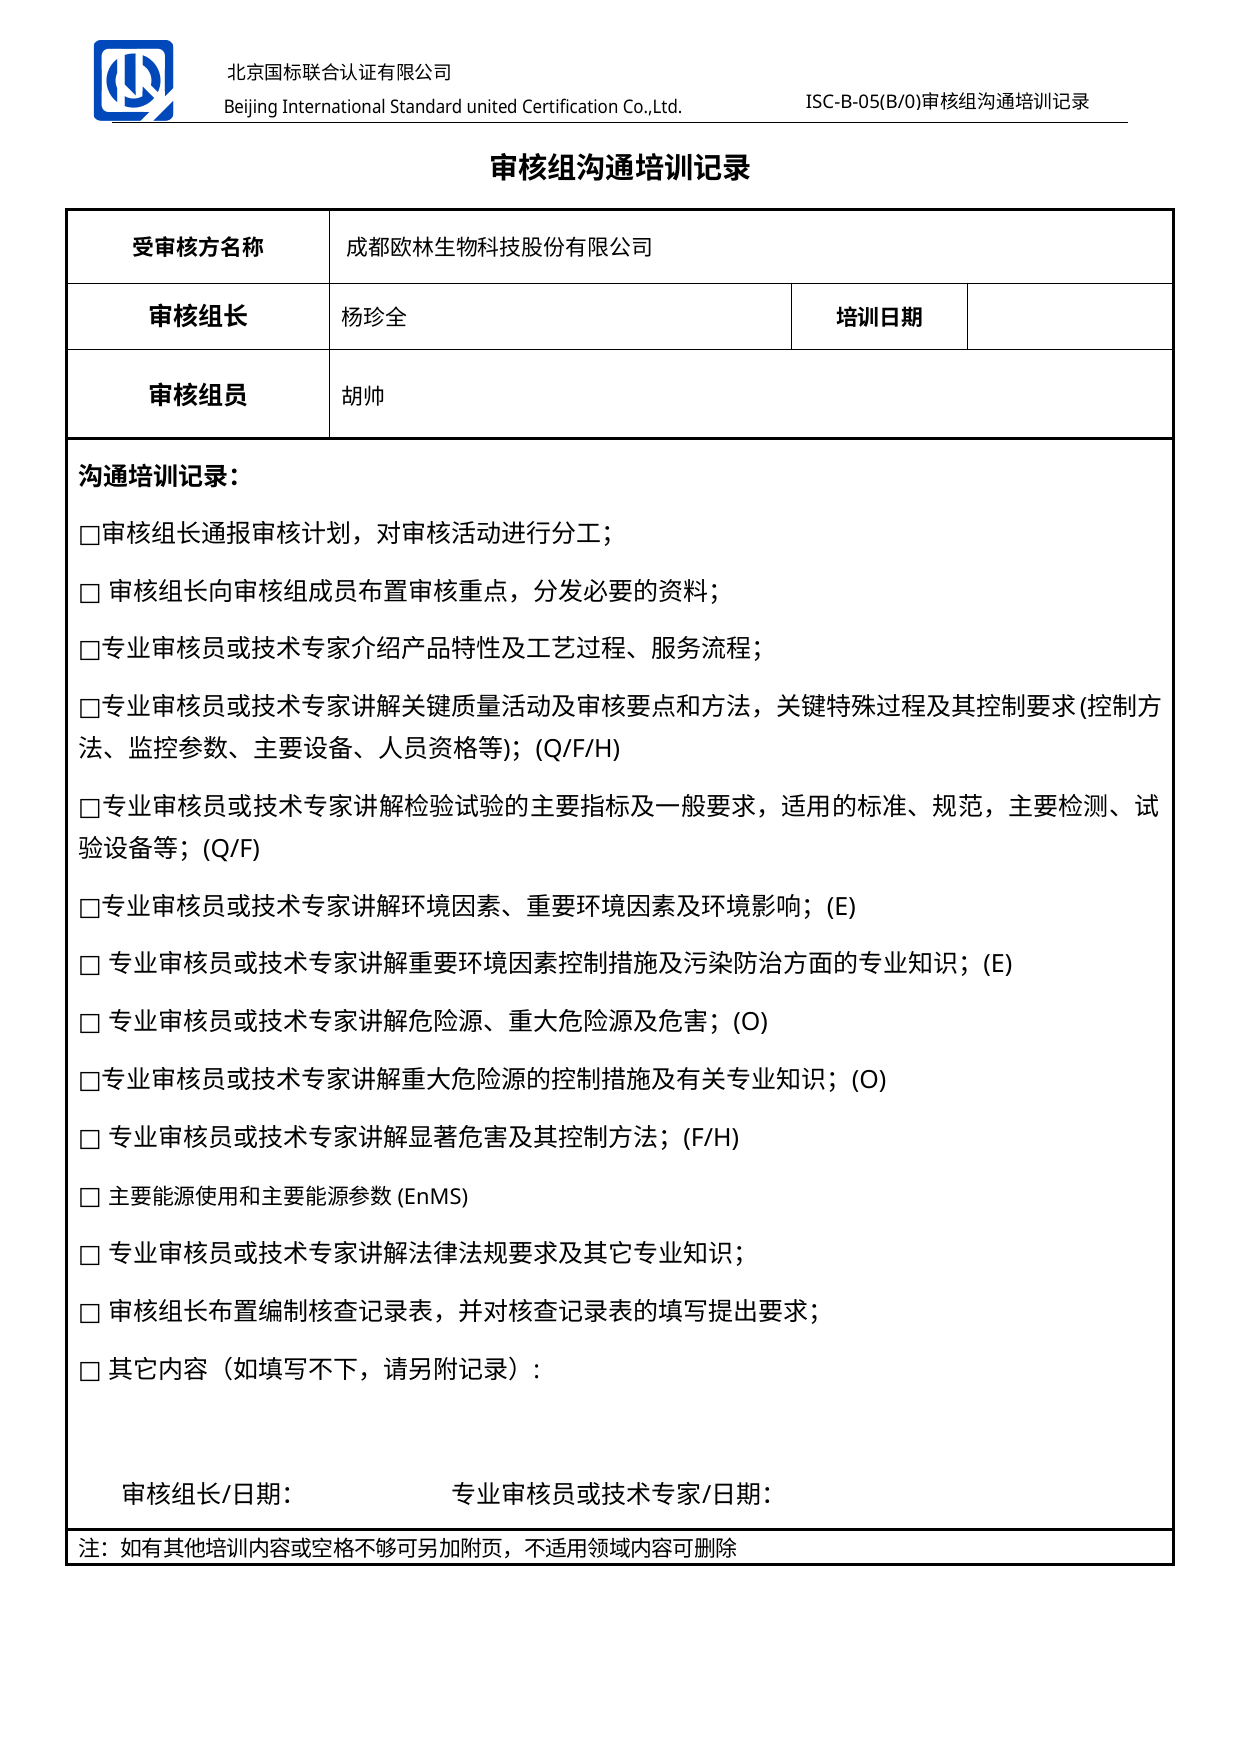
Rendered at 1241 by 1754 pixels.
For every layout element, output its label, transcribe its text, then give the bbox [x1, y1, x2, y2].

table_header 成都欧林生物科技股份有限公司 [330, 211, 1172, 282]
table_cell 审核组长 [68, 284, 329, 349]
table_cell 杨珍全 [330, 284, 791, 349]
table_cell 胡帅 [330, 350, 1172, 437]
table_cell [968, 284, 1172, 349]
table_cell 沟通培训记录： □审核组长通报审核计划，对审核活动进行分工； □ 审核组长向审核组成员布置审核重点，分发必要的资料； □专业审核员或技术专家介绍产品特性及工艺过程、服务流程； □专业审核员或技术专家讲解关键质量活动及审核要点和方法，关键特殊过程及其控制要求(控制方法、监控参数、主要设备、人员资格等)；(Q/F/H) □专业审核员或技术专家讲解检验试验的主要指标及一般要求，适用的标准、规范，主要检测、试验设备等；(Q/F) □专业审核员或技术专家讲解环境因素、重要环境因素及环境影响；(E) □ 专业审核员或技术专家讲解重要环境因素控制措施及污染防治方面的专业知识；(E) □ 专业审核员或技术专家讲解危险源、重大危险源及危害；(O) □专业审核员或技术专家讲解重大危险源的控制措施及有关专业知识；(O) □ 专业审核员或技术专家讲解显著危害及其控制方法；(F/H) □ 主要能源使用和主要能源参数 (EnMS) □ 专业审核员或技术专家讲解法律法规要求及其它专业知识； □ 审核组长布置编制核查记录表，并对核查记录表的填写提出要求； □ 其它内容（如填写不下，请另附记录）: 审核组长/日期： 专业审核员或技术专家/日期： [68, 440, 1172, 1528]
text 审核组沟通培训记录 [112, 144, 1128, 186]
table_cell 培训日期 [792, 284, 967, 349]
table_cell 注：如有其他培训内容或空格不够可另加附页，不适用领域内容可删除 [68, 1531, 1172, 1563]
table_header 受审核方名称 [68, 211, 329, 282]
table_cell 审核组员 [68, 350, 329, 437]
picture [93, 40, 174, 121]
